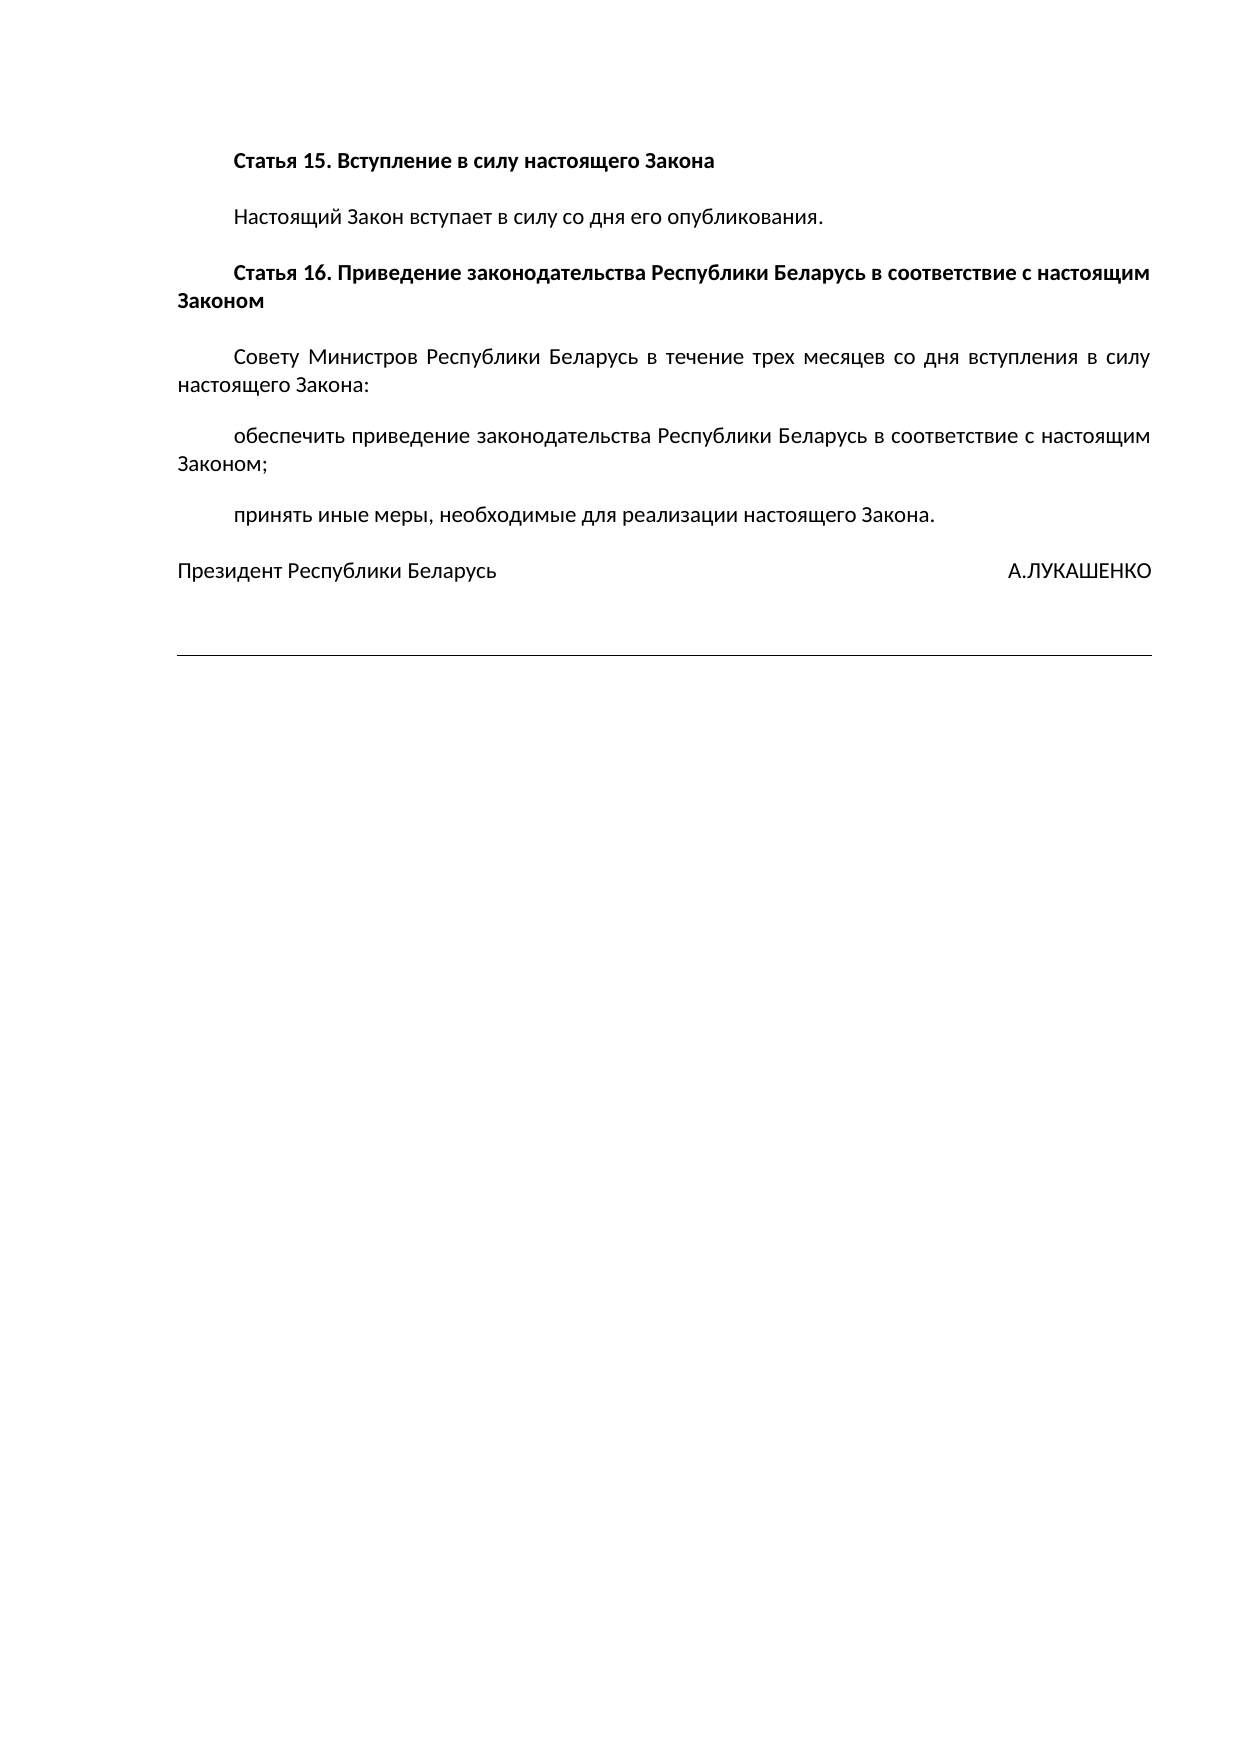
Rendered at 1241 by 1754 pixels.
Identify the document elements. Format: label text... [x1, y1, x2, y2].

text Статья 15. Вступление в силу настоящего Закона [177, 146, 1152, 174]
table_header А.ЛУКАШЕНКО [664, 556, 1152, 588]
text Статья 16. Приведение законодательства Республики Беларусь в соответствие с настоящим Законом [177, 258, 1152, 314]
text Настоящий Закон вступает в силу со дня его опубликования. [177, 202, 1152, 230]
text принять иные меры, необходимые для реализации настоящего Закона. [177, 500, 1152, 528]
text обеспечить приведение законодательства Республики Беларусь в соответствие с настоящим Законом; [177, 421, 1152, 477]
text Совету Министров Республики Беларусь в течение трех месяцев со дня вступления в силу настоящего Закона: [177, 342, 1152, 398]
table_header Президент Республики Беларусь [177, 556, 664, 588]
